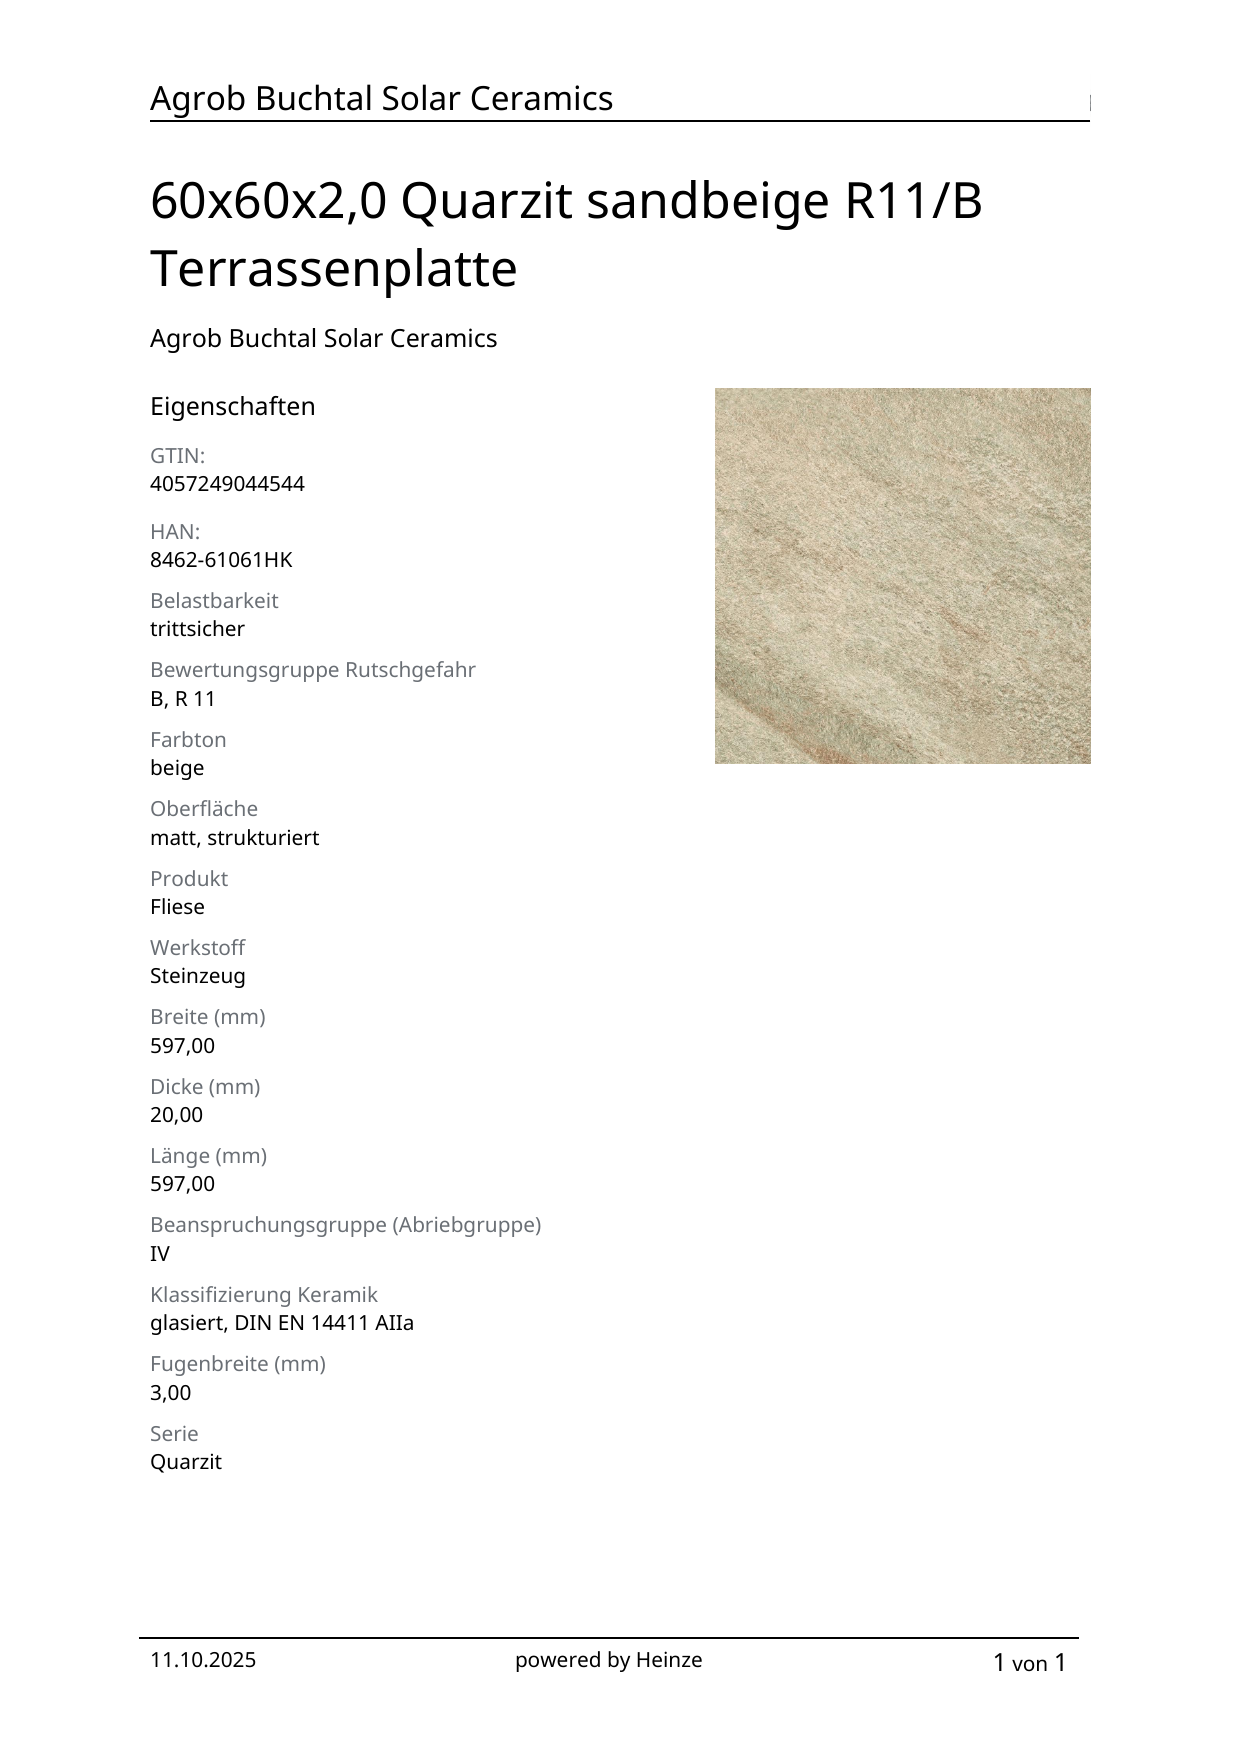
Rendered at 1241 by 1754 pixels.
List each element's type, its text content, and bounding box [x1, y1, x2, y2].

text Agrob Buchtal Solar Ceramics [150, 320, 1090, 354]
text 4057249044544 [150, 469, 715, 498]
text Fugenbreite (mm) [150, 1349, 1090, 1378]
text 3,00 [150, 1378, 1090, 1406]
text GTIN: [150, 441, 715, 469]
text Beanspruchungsgruppe (Abriebgruppe) [150, 1211, 1090, 1239]
text Quarzit [150, 1447, 1090, 1476]
text 597,00 [150, 1169, 1090, 1198]
text Belastbarkeit [150, 586, 715, 614]
text 60x60x2,0 Quarzit sandbeige R11/B Terrassenplatte [150, 165, 1090, 301]
text Serie [150, 1419, 1090, 1447]
text Dicke (mm) [150, 1072, 1090, 1100]
text trittsicher [150, 614, 715, 643]
text 8462-61061HK [150, 545, 715, 574]
text B, R 11 [150, 684, 715, 712]
text glasiert, DIN EN 14411 AIIa [150, 1308, 1090, 1337]
text Klassifizierung Keramik [150, 1280, 1090, 1308]
text Bewertungsgruppe Rutschgefahr [150, 656, 715, 684]
text 597,00 [150, 1031, 1090, 1059]
text Werkstoff [150, 933, 1090, 961]
text Fliese [150, 892, 1090, 921]
text matt, strukturiert [150, 823, 1090, 851]
text Oberfläche [150, 794, 1090, 823]
text Eigenschaften [150, 388, 715, 422]
text Produkt [150, 864, 1090, 892]
picture [715, 388, 1091, 764]
text HAN: [150, 517, 715, 545]
text Steinzeug [150, 961, 1090, 990]
text 20,00 [150, 1100, 1090, 1129]
text Farbton [150, 725, 715, 753]
text beige [150, 753, 1090, 782]
text Breite (mm) [150, 1002, 1090, 1031]
text Länge (mm) [150, 1141, 1090, 1169]
text IV [150, 1239, 1090, 1267]
